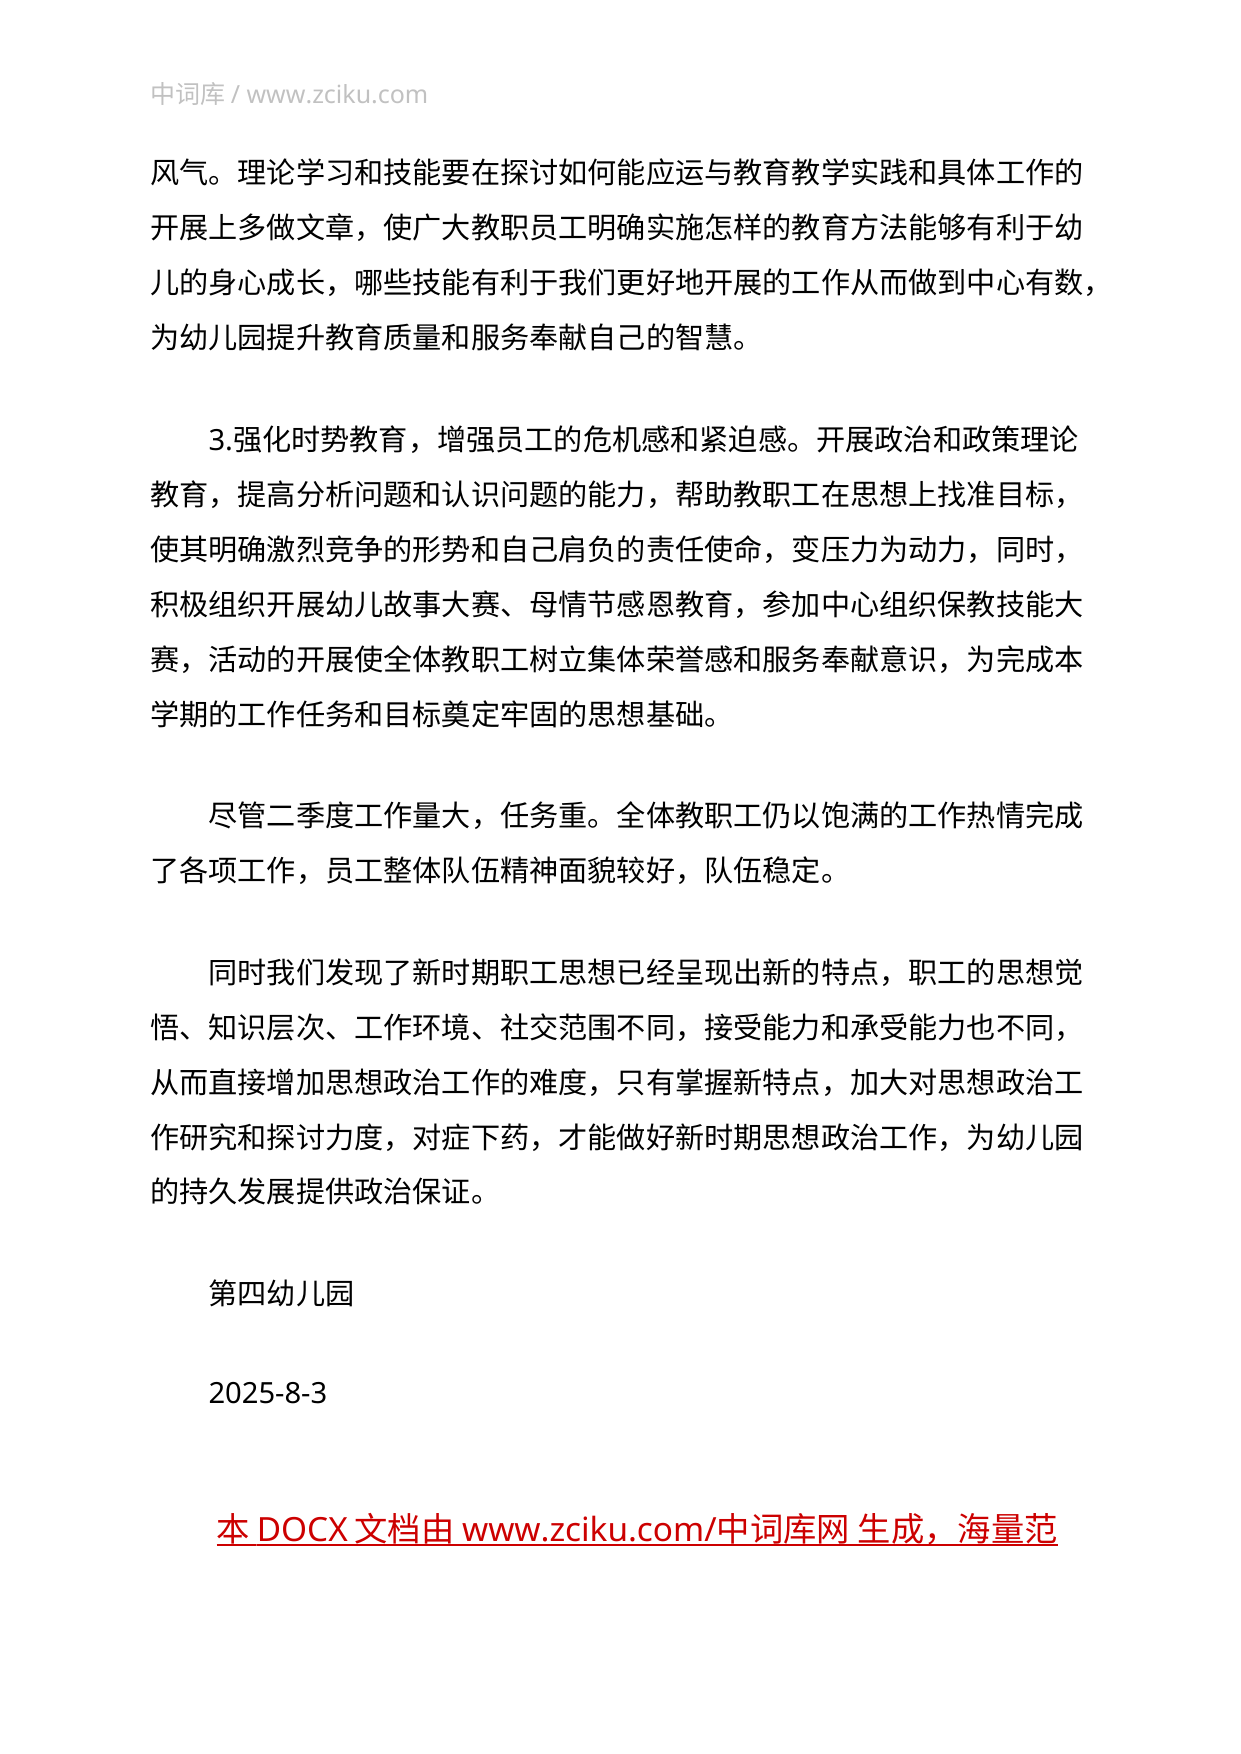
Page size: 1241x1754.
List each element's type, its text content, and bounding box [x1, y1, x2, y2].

text 第四幼儿园 [150, 1271, 1090, 1313]
text 同时我们发现了新时期职工思想已经呈现出新的特点，职工的思想觉悟、知识层次、工作环境、社交范围不同，接受能力和承受能力也不同，从而直接增加思想政治工作的难度，只有掌握新特点，加大对思想政治工作研究和探讨力度，对症下药，才能做好新时期思想政治工作，为幼儿园的持久发展提供政治保证。 [150, 949, 1090, 1211]
text 2025-8-3 [150, 1373, 1090, 1412]
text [150, 1502, 1090, 1551]
text 尽管二季度工作量大，任务重。全体教职工仍以饱满的工作热情完成了各项工作，员工整体队伍精神面貌较好，队伍稳定。 [150, 793, 1090, 890]
text 3.强化时势教育，增强员工的危机感和紧迫感。开展政治和政策理论教育，提高分析问题和认识问题的能力，帮助教职工在思想上找准目标，使其明确激烈竞争的形势和自己肩负的责任使命，变压力为动力，同时，积极组织开展幼儿故事大赛、母情节感恩教育，参加中心组织保教技能大赛，活动的开展使全体教职工树立集体荣誉感和服务奉献意识，为完成本学期的工作任务和目标奠定牢固的思想基础。 [150, 416, 1090, 733]
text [150, 150, 1090, 357]
